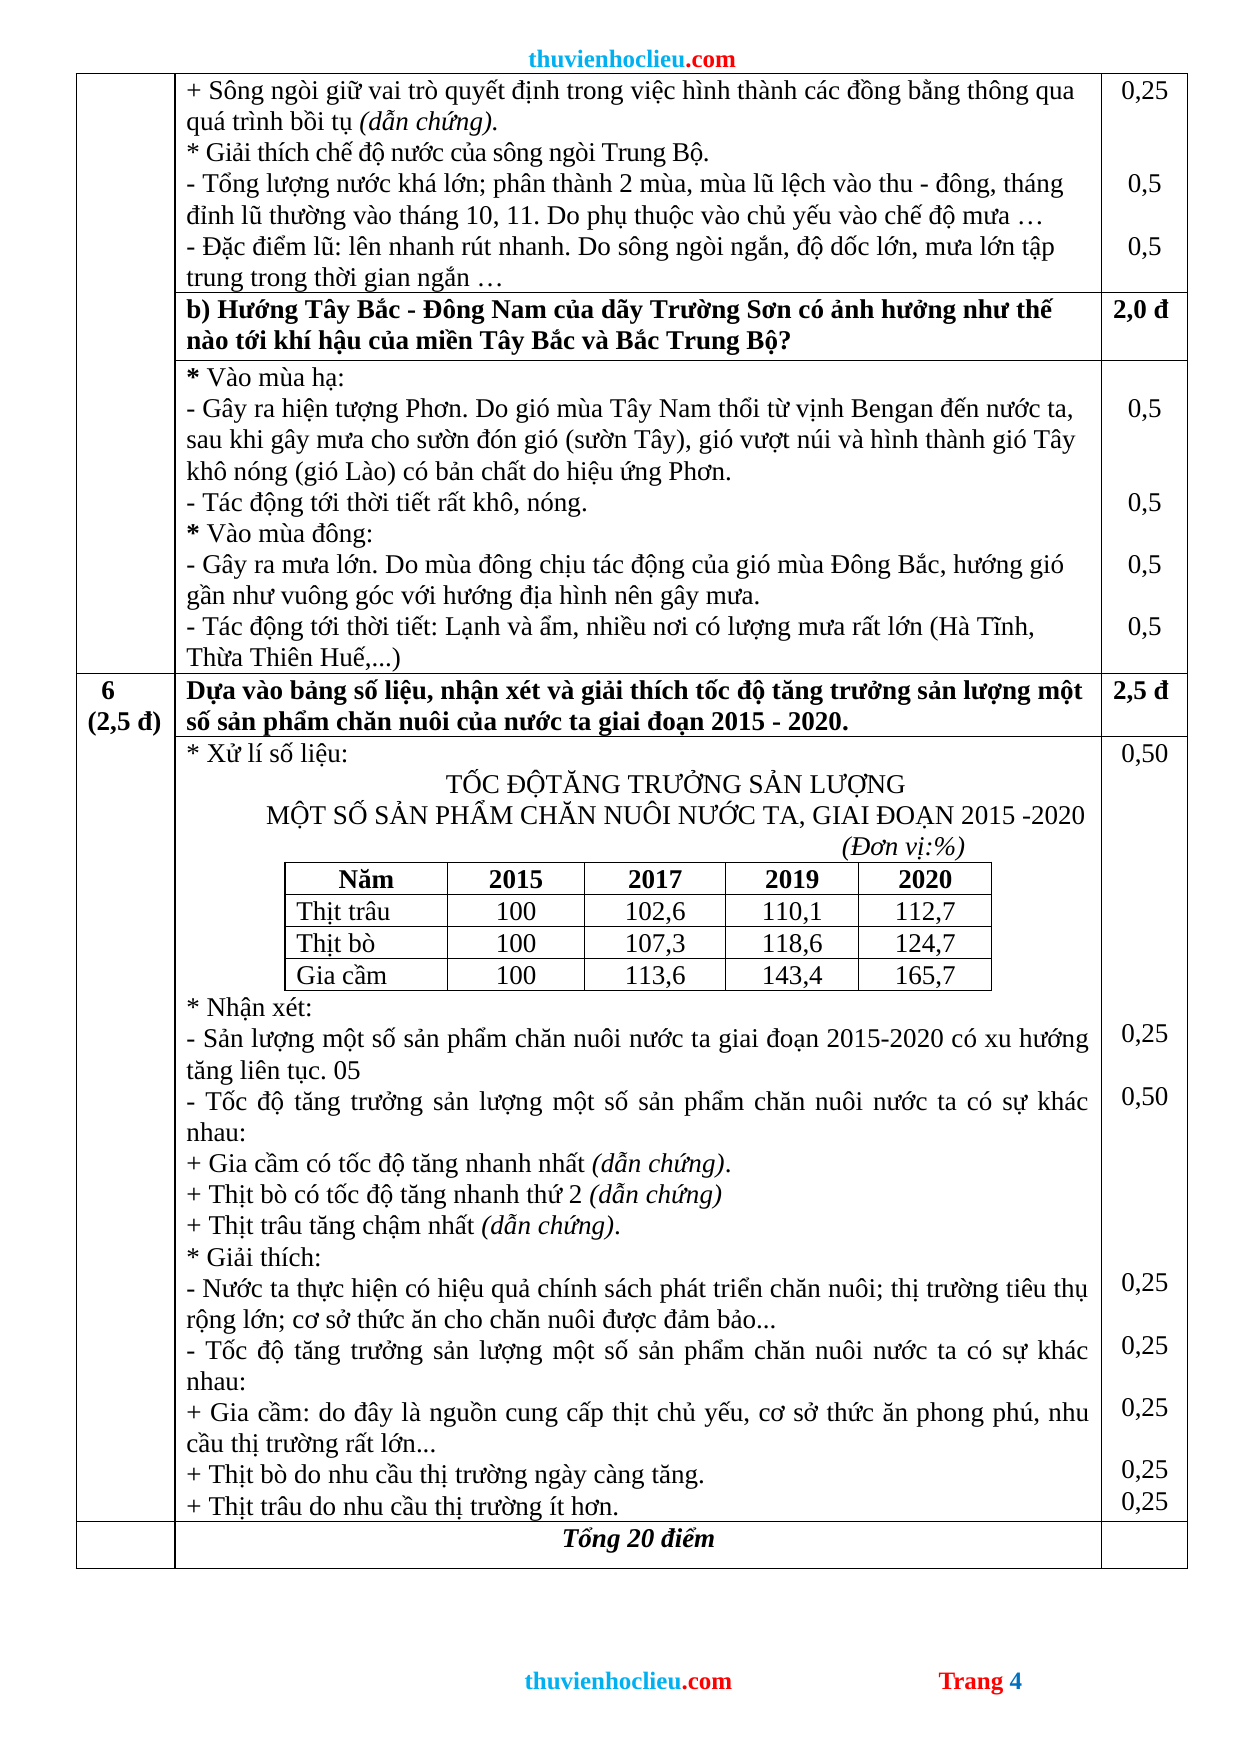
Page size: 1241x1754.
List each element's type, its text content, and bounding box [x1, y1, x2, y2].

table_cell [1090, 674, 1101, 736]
table_cell * Xử lí số liệu: TỐC ĐỘTĂNG TRƯỞNG SẢN LƯỢNG MỘT SỐ SẢN PHẨM CHĂN NUÔI NƯỚC TA, GIAI ĐOẠN 2015 -2020 (Đơn vị:%) * Nhận xét: - Sản lượng một số sản phẩm chăn nuôi nước ta giai đoạn 2015-2020 có xu hướng tăng liên tục. 05 - Tốc độ tăng trưởng sản lượng một số sản phẩm chăn nuôi nước ta có sự khác nhau: + Gia cầm có tốc độ tăng nhanh nhất (dẫn chứng). + Thịt bò có tốc độ tăng nhanh thứ 2 (dẫn chứng) + Thịt trâu tăng chậm nhất (dẫn chứng). * Giải thích: - Nước ta thực hiện có hiệu quả chính sách phát triển chăn nuôi; thị trường tiêu thụ rộng lớn; cơ sở thức ăn cho chăn nuôi được đảm bảo... - Tốc độ tăng trưởng sản lượng một số sản phẩm chăn nuôi nước ta có sự khác nhau: + Gia cầm: do đây là nguồn cung cấp thịt chủ yếu, cơ sở thức ăn phong phú, nhu cầu thị trường rất lớn... + Thịt bò do nhu cầu thị trường ngày càng tăng. + Thịt trâu do nhu cầu thị trường ít hơn. [176, 737, 1101, 1521]
table_cell 0,50 0,25 0,50 0,25 0,25 0,25 0,25 0,25 [1102, 737, 1187, 1521]
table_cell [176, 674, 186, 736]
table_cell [176, 74, 1101, 292]
table_cell b) Hướng Tây Bắc - Đông Nam của dãy Trường Sơn có ảnh hưởng như thế nào tới khí hậu của miền Tây Bắc và Bắc Trung Bộ? [176, 293, 1101, 360]
table_cell 0,5 0,5 0,5 0,5 [1102, 361, 1187, 673]
table_cell Tổng 20 điểm [176, 1522, 1101, 1567]
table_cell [1102, 74, 1187, 292]
table_cell [77, 1522, 174, 1567]
table_cell * Vào mùa hạ: - Gây ra hiện tượng Phơn. Do gió mùa Tây Nam thổi từ vịnh Bengan đến nước ta, sau khi gây mưa cho sườn đón gió (sườn Tây), gió vượt núi và hình thành gió Tây khô nóng (gió Lào) có bản chất do hiệu ứng Phơn. - Tác động tới thời tiết rất khô, nóng. * Vào mùa đông: - Gây ra mưa lớn. Do mùa đông chịu tác động của gió mùa Đông Bắc, hướng gió gần như vuông góc với hướng địa hình nên gây mưa. - Tác động tới thời tiết: Lạnh và ẩm, nhiều nơi có lượng mưa rất lớn (Hà Tĩnh, Thừa Thiên Huế,...) [176, 361, 1101, 673]
table_cell 6 (2,5 đ) [77, 674, 174, 1521]
table_cell 2,0 đ [1102, 293, 1187, 360]
table_cell [1102, 1522, 1187, 1567]
table_cell 2,5 đ [1102, 674, 1187, 736]
